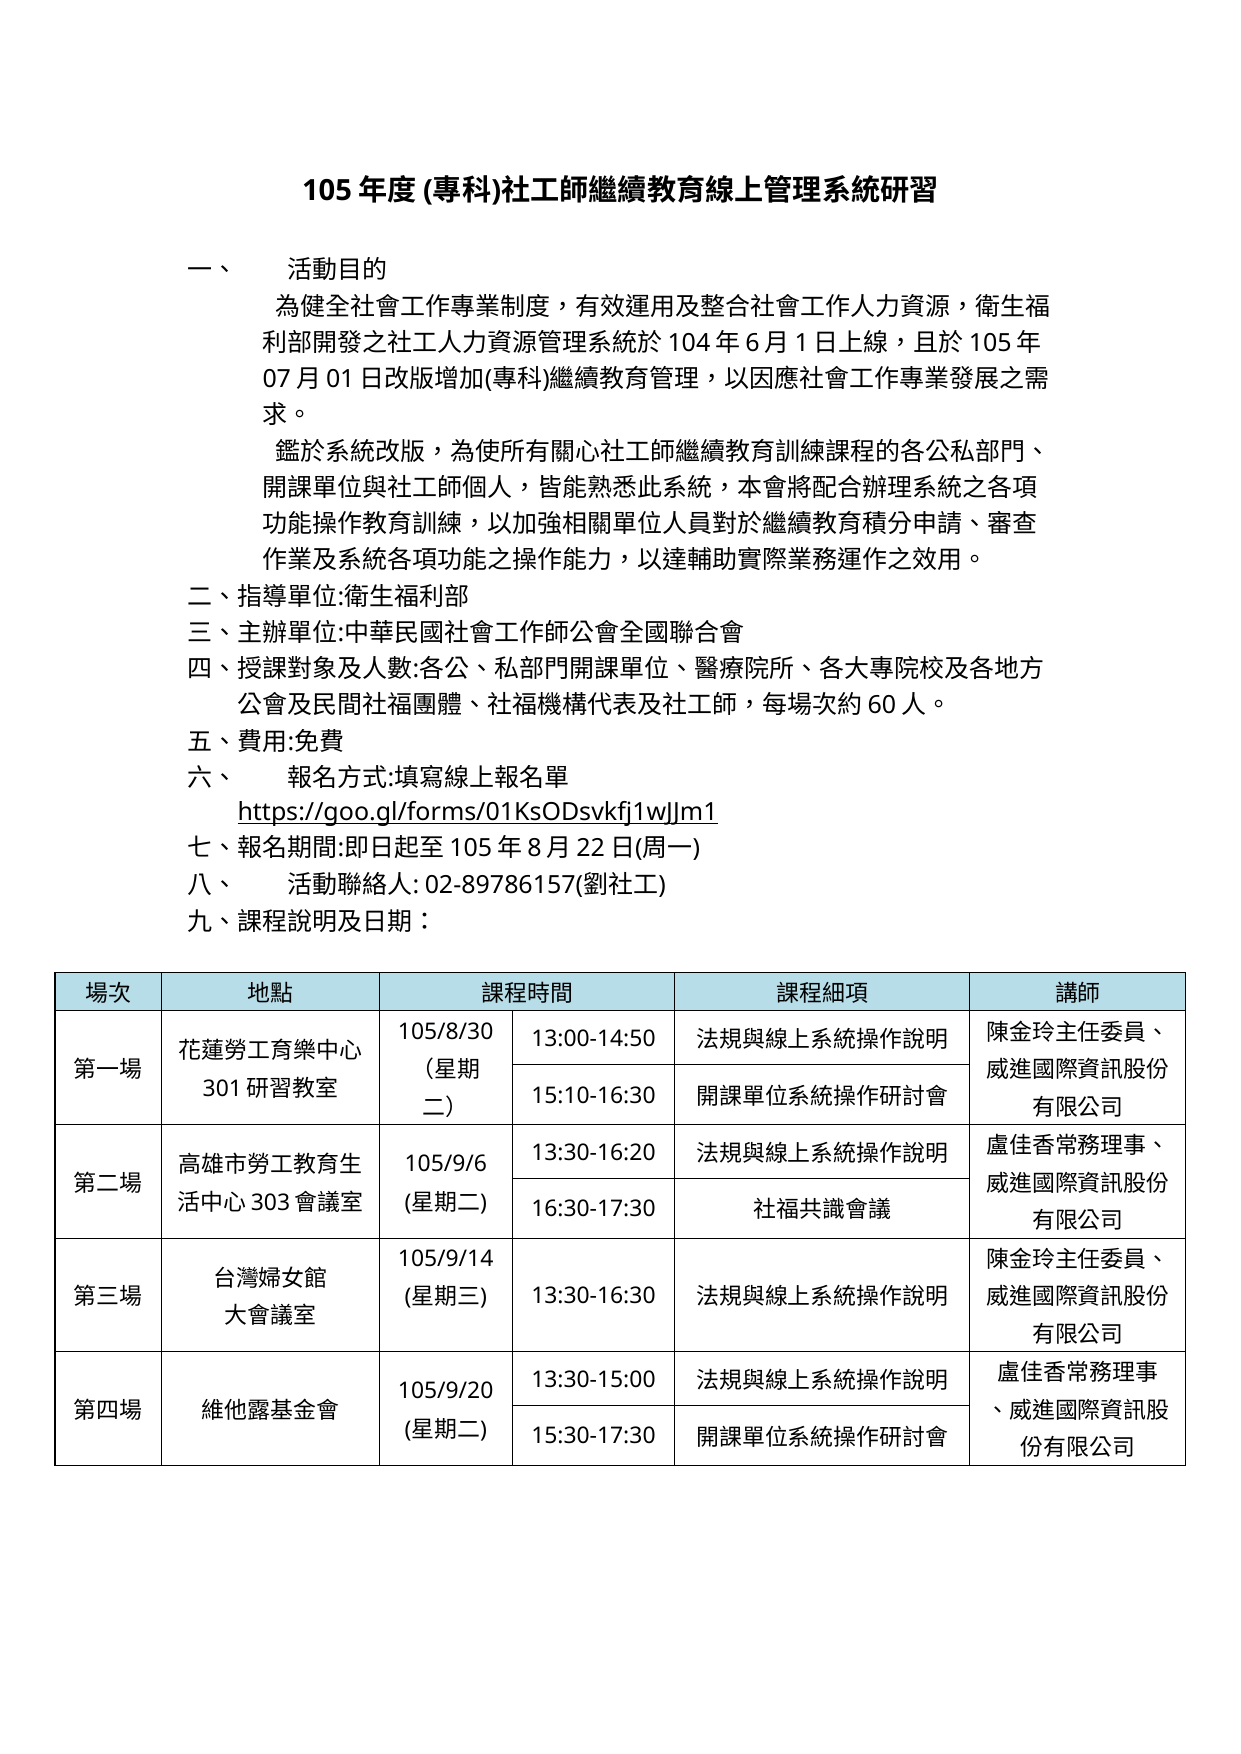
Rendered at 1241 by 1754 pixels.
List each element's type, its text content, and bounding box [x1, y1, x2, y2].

table_cell 開課單位系統操作研討會 [675, 1406, 969, 1464]
table_cell 法規與線上系統操作說明 [675, 1239, 969, 1351]
list 活動聯絡人: 02-89786157(劉社工) [187, 864, 1053, 902]
table_cell 13:30-16:20 [513, 1125, 674, 1178]
table_cell 15:30-17:30 [513, 1406, 674, 1464]
table_header 地點 [162, 973, 379, 1010]
table_cell 13:30-16:30 [513, 1239, 674, 1351]
table_header 課程時間 [380, 973, 674, 1010]
list 活動目的 [187, 249, 1053, 286]
table_cell 盧佳香常務理事、 威進國際資訊股份有限公司 [970, 1125, 1185, 1237]
table_header 場次 [56, 973, 161, 1010]
table_cell 台灣婦女館 大會議室 [162, 1239, 379, 1351]
list 報名期間:即日起至105年8月22日(周一) [187, 828, 1053, 864]
list 授課對象及人數:各公、私部門開課單位、醫療院所、各大專院校及各地方公會及民間社福團體、社福機構代表及社工師，每場次約60人。 [187, 649, 1053, 721]
table_header 課程細項 [675, 973, 969, 1010]
table_cell 高雄市勞工教育生活中心303會議室 [162, 1125, 379, 1237]
table_cell 第四場 [56, 1352, 161, 1464]
table_cell 法規與線上系統操作說明 [675, 1011, 969, 1064]
table_cell 社福共識會議 [675, 1179, 969, 1237]
table_cell 105/9/6 (星期二) [380, 1125, 512, 1237]
table_cell 法規與線上系統操作說明 [675, 1125, 969, 1178]
table_cell 15:10-16:30 [513, 1065, 674, 1124]
table_cell 105/8/30 （星期二） [380, 1011, 512, 1124]
table_cell 陳金玲主任委員、威進國際資訊股份有限公司 [970, 1011, 1185, 1124]
list 費用:免費 [187, 721, 1053, 757]
table_cell 第一場 [56, 1011, 161, 1124]
table_cell 花蓮勞工育樂中心 301研習教室 [162, 1011, 379, 1124]
table_cell 13:30-15:00 [513, 1352, 674, 1405]
list 報名方式:填寫線上報名單 https://goo.gl/forms/01KsODsvkfj1wJJm1 [187, 757, 1053, 828]
table_cell 第二場 [56, 1125, 161, 1237]
list 課程說明及日期： [187, 902, 1053, 938]
table_cell 105/9/20 (星期二) [380, 1352, 512, 1464]
table_cell 105/9/14 (星期三) [380, 1239, 512, 1351]
list 為健全社會工作專業制度，有效運用及整合社會工作人力資源，衛生福利部開發之社工人力資源管理系統於104年6月1日上線，且於105年07月01日改版增加(專科)繼續教育管理，以因應社會工作專業發展之需求。 鑑於系統改版，為使所有關心社工師繼續教育訓練課程的各公私部門、開課單位與社工師個人，皆能熟悉此系統，本會將配合辦理系統之各項功能操作教育訓練，以加強相關單位人員對於繼續教育積分申請、審查作業及系統各項功能之操作能力，以達輔助實際業務運作之效用。 [262, 286, 1053, 576]
table_cell 維他露基金會 [162, 1352, 379, 1464]
table_header 講師 [970, 973, 1185, 1010]
list 指導單位:衛生福利部 [187, 576, 1053, 612]
text 105年度 (專科)社工師繼續教育線上管理系統研習 [187, 167, 1053, 209]
table_cell 法規與線上系統操作說明 [675, 1352, 969, 1405]
table_cell 開課單位系統操作研討會 [675, 1065, 969, 1124]
table_cell 16:30-17:30 [513, 1179, 674, 1237]
table_cell 陳金玲主任委員、 威進國際資訊股份有限公司 [970, 1239, 1185, 1351]
table_cell 13:00-14:50 [513, 1011, 674, 1064]
table_cell 盧佳香常務理事 、威進國際資訊股份有限公司 [970, 1352, 1185, 1464]
table_cell 第三場 [56, 1239, 161, 1351]
list 主辦單位:中華民國社會工作師公會全國聯合會 [187, 612, 1053, 649]
